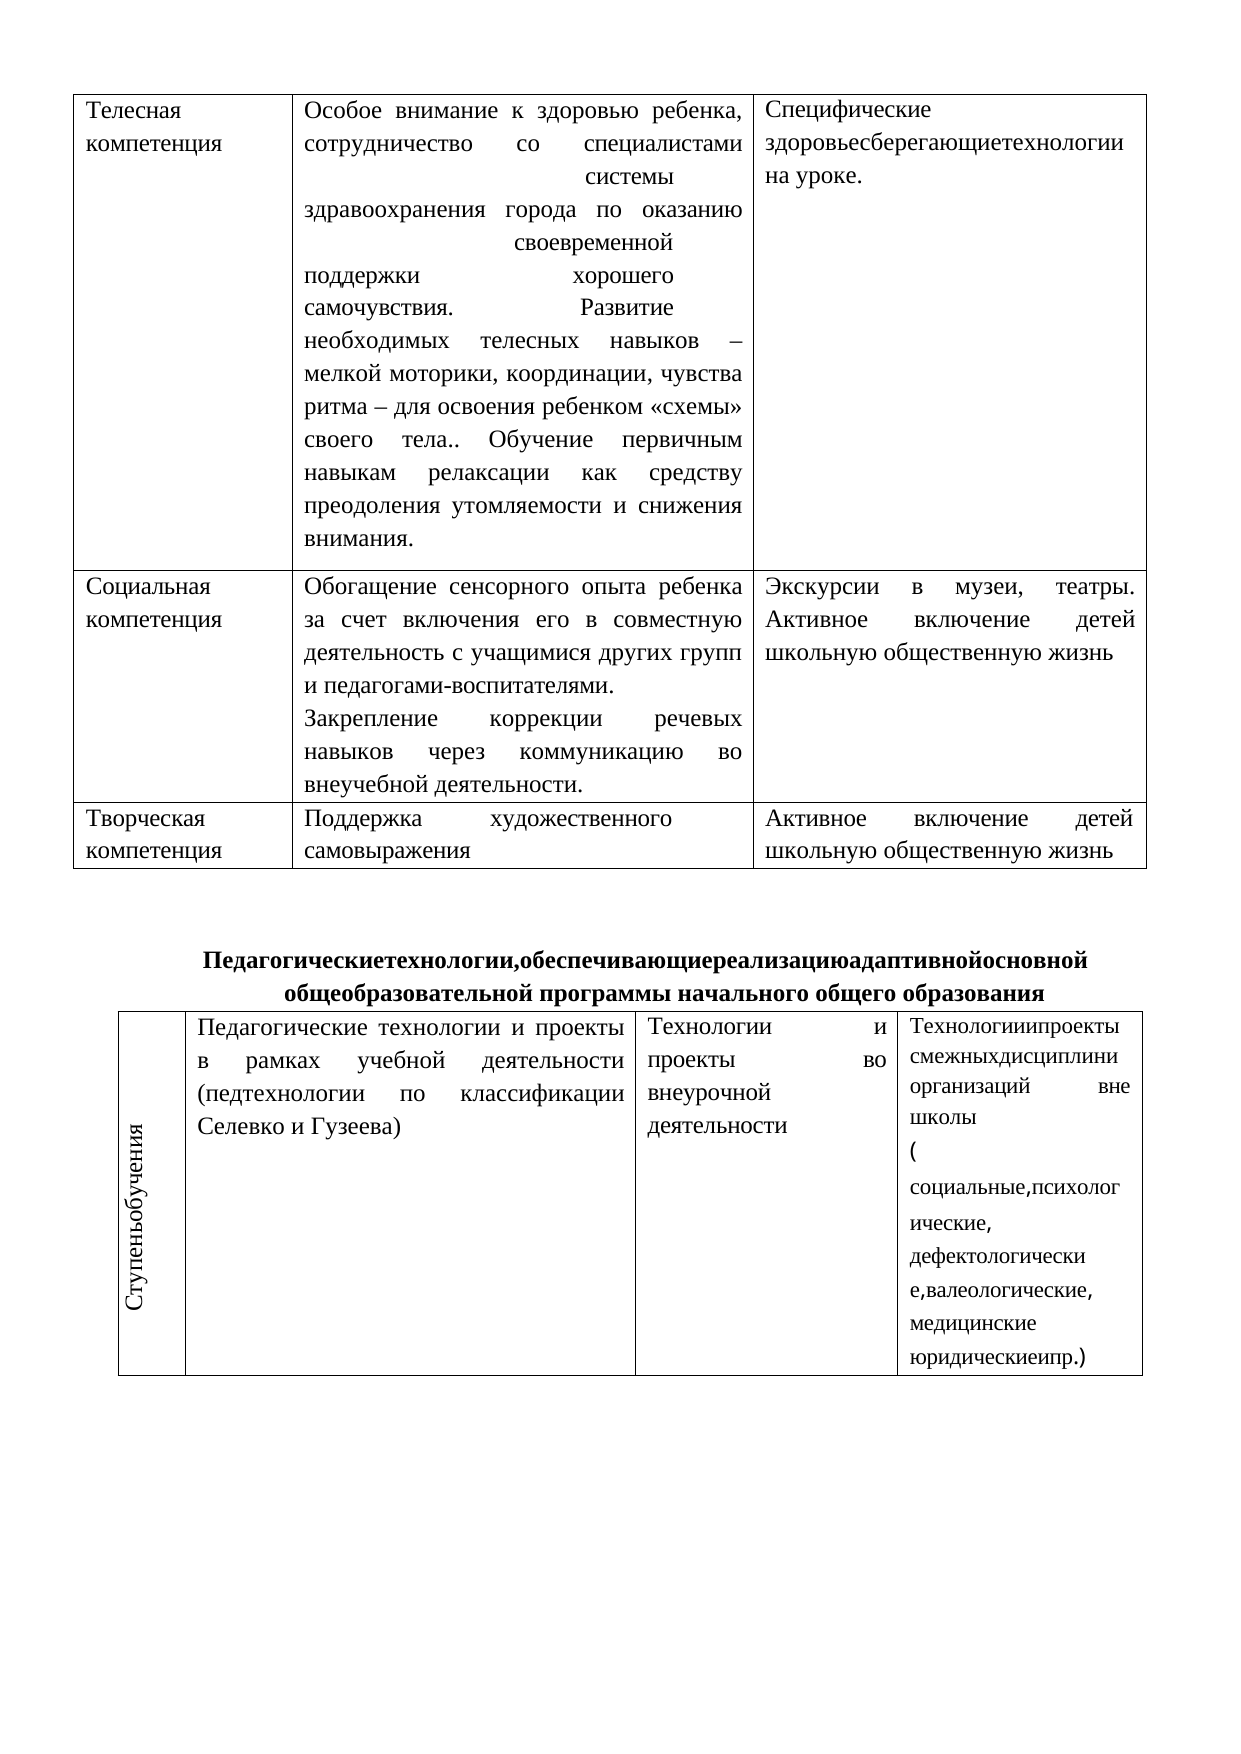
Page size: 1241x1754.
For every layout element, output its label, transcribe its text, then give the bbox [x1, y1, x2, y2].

table_header Ступеньобучения [119, 1012, 185, 1375]
table_cell Телесная компетенция [74, 95, 292, 570]
table_header Технологииипроекты смежныхдисциплини организаций вне школы (социальные,психологические, дефектологические,валеологические, медицинские юридическиеипр.) [898, 1012, 1142, 1375]
table_cell Поддержка художественного самовыражения [293, 803, 753, 868]
table_cell Творческая компетенция [74, 803, 292, 868]
table_cell Специфические здоровьесберегающиетехнологии на уроке. [754, 95, 1146, 570]
table_cell Экскурсии в музеи, театры. Активное включение детей школьную общественную жизнь [754, 571, 1146, 802]
table_cell Социальная компетенция [74, 571, 292, 802]
table_header Технологии и проекты во внеурочной деятельности [636, 1012, 897, 1375]
text Педагогическиетехнологии,обеспечивающиереализациюадаптивнойосновной общеобразовательной программы начального общего образования [203, 945, 1240, 1007]
table_cell Обогащение сенсорного опыта ребенка за счет включения его в совместную деятельность с учащимися других групп и педагогами-воспитателями. Закрепление коррекции речевых навыков через коммуникацию во внеучебной деятельности. [293, 571, 753, 802]
table_cell Активное включение детей школьную общественную жизнь [754, 803, 1146, 868]
table_header Педагогические технологии и проекты в рамках учебной деятельности (педтехнологии по классификации Селевко и Гузеева) [186, 1012, 635, 1375]
table_cell Особое внимание к здоровью ребенка, сотрудничество со специалистами системы здравоохранения города по оказанию своевременной поддержки хорошего самочувствия. Развитие необходимых телесных навыков – мелкой моторики, координации, чувства ритма – для освоения ребенком «схемы» своего тела.. Обучение первичным навыкам релаксации как средству преодоления утомляемости и снижения внимания. [293, 95, 753, 570]
